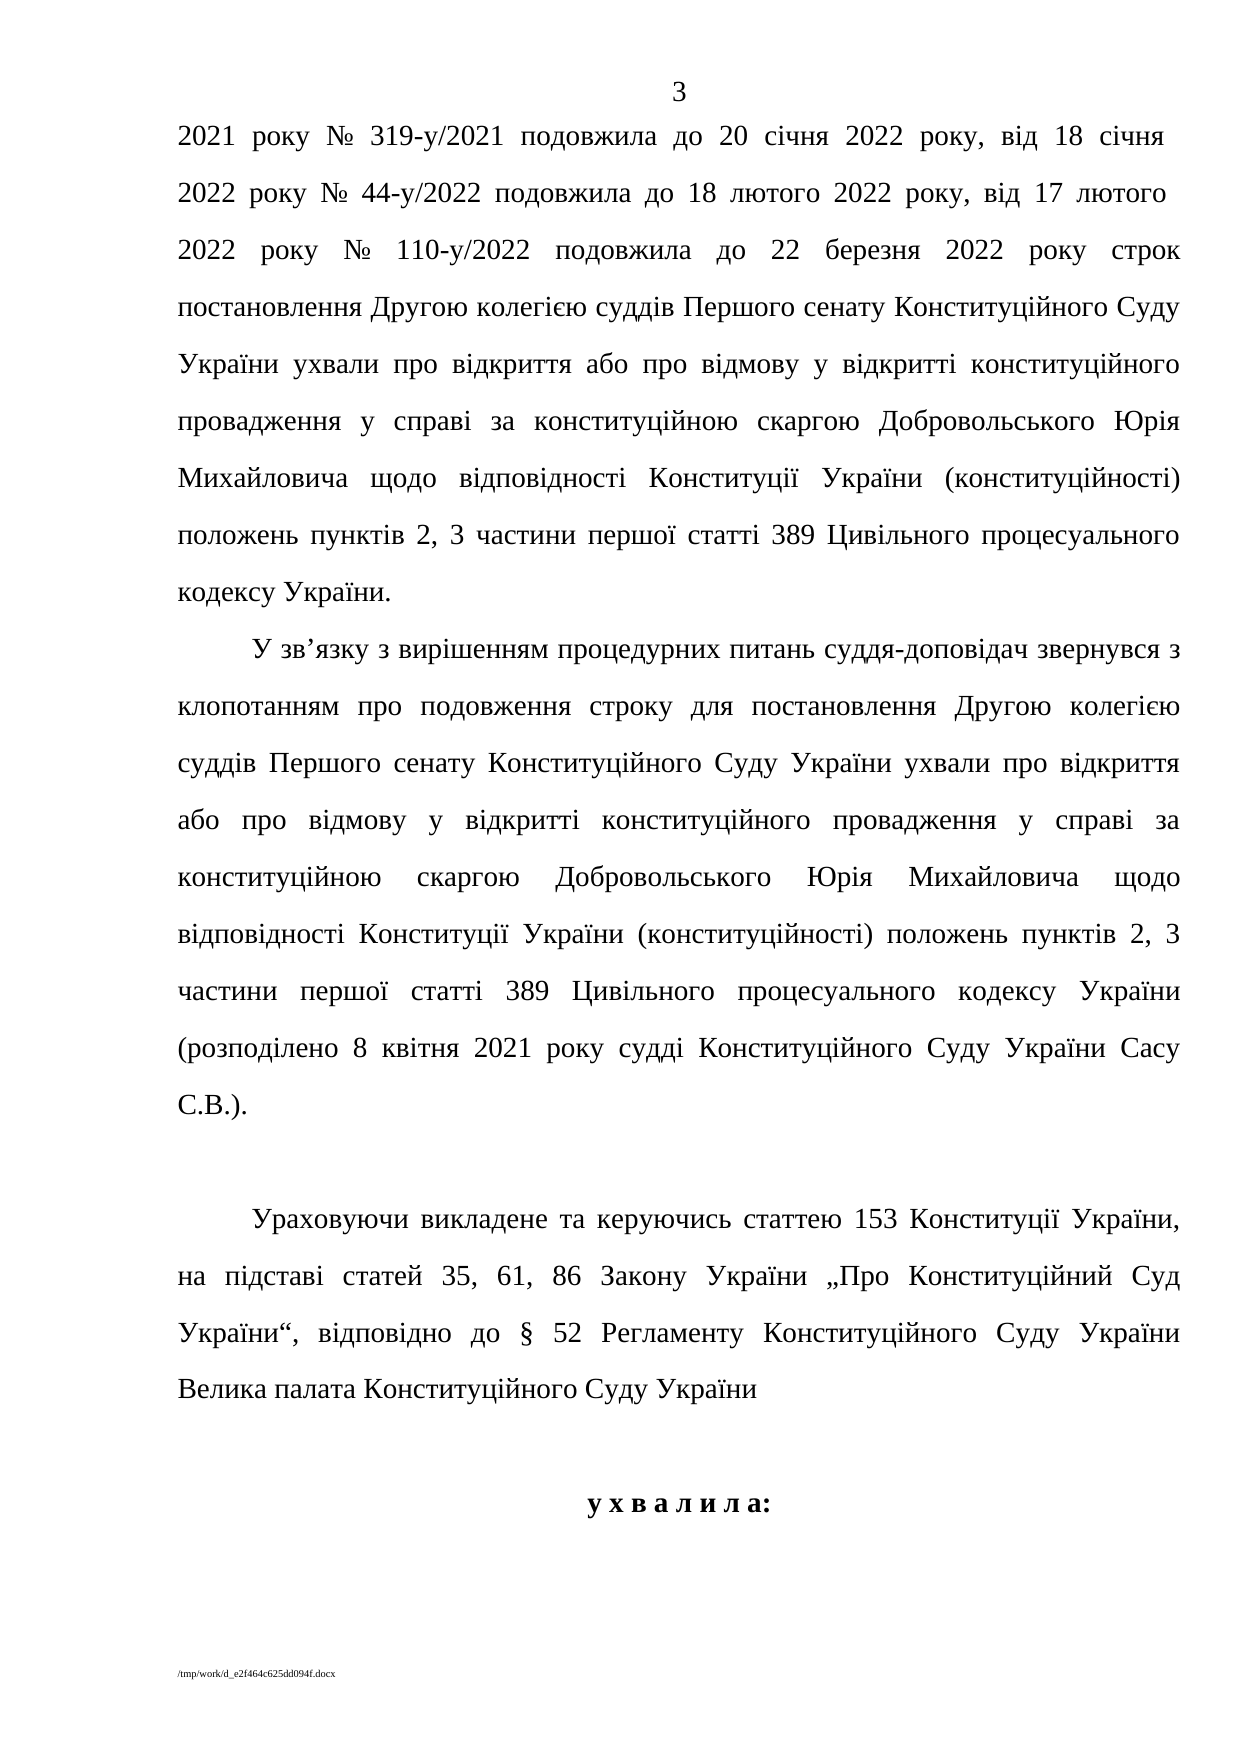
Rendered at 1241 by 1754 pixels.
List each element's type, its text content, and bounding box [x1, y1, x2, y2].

text у х в а л и л а: [177, 1486, 1181, 1519]
text У зв’язку з вирішенням процедурних питань суддя-доповідач звернувся з клопотанням про подовження строку для постановлення Другою колегією суддів Першого сенату Конституційного Суду України ухвали про відкриття або про відмову у відкритті конституційного провадження у справі за конституційною скаргою Добровольського Юрія Михайловича щодо відповідності Конституції України (конституційності) положень пунктів 2, 3 частини першої статті 389 Цивільного процесуального кодексу України (розподілено 8 квітня 2021 року судді Конституційного Суду України Сасу С.В.). [177, 631, 1181, 1120]
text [177, 118, 1181, 607]
text Ураховуючи викладене та керуючись статтею 153 Конституції України, на підставі статей 35, 61, 86 Закону України „Про Конституційний Суд України“, відповідно до § 52 Регламенту Конституційного Суду України Велика палата Конституційного Суду України [177, 1201, 1181, 1405]
